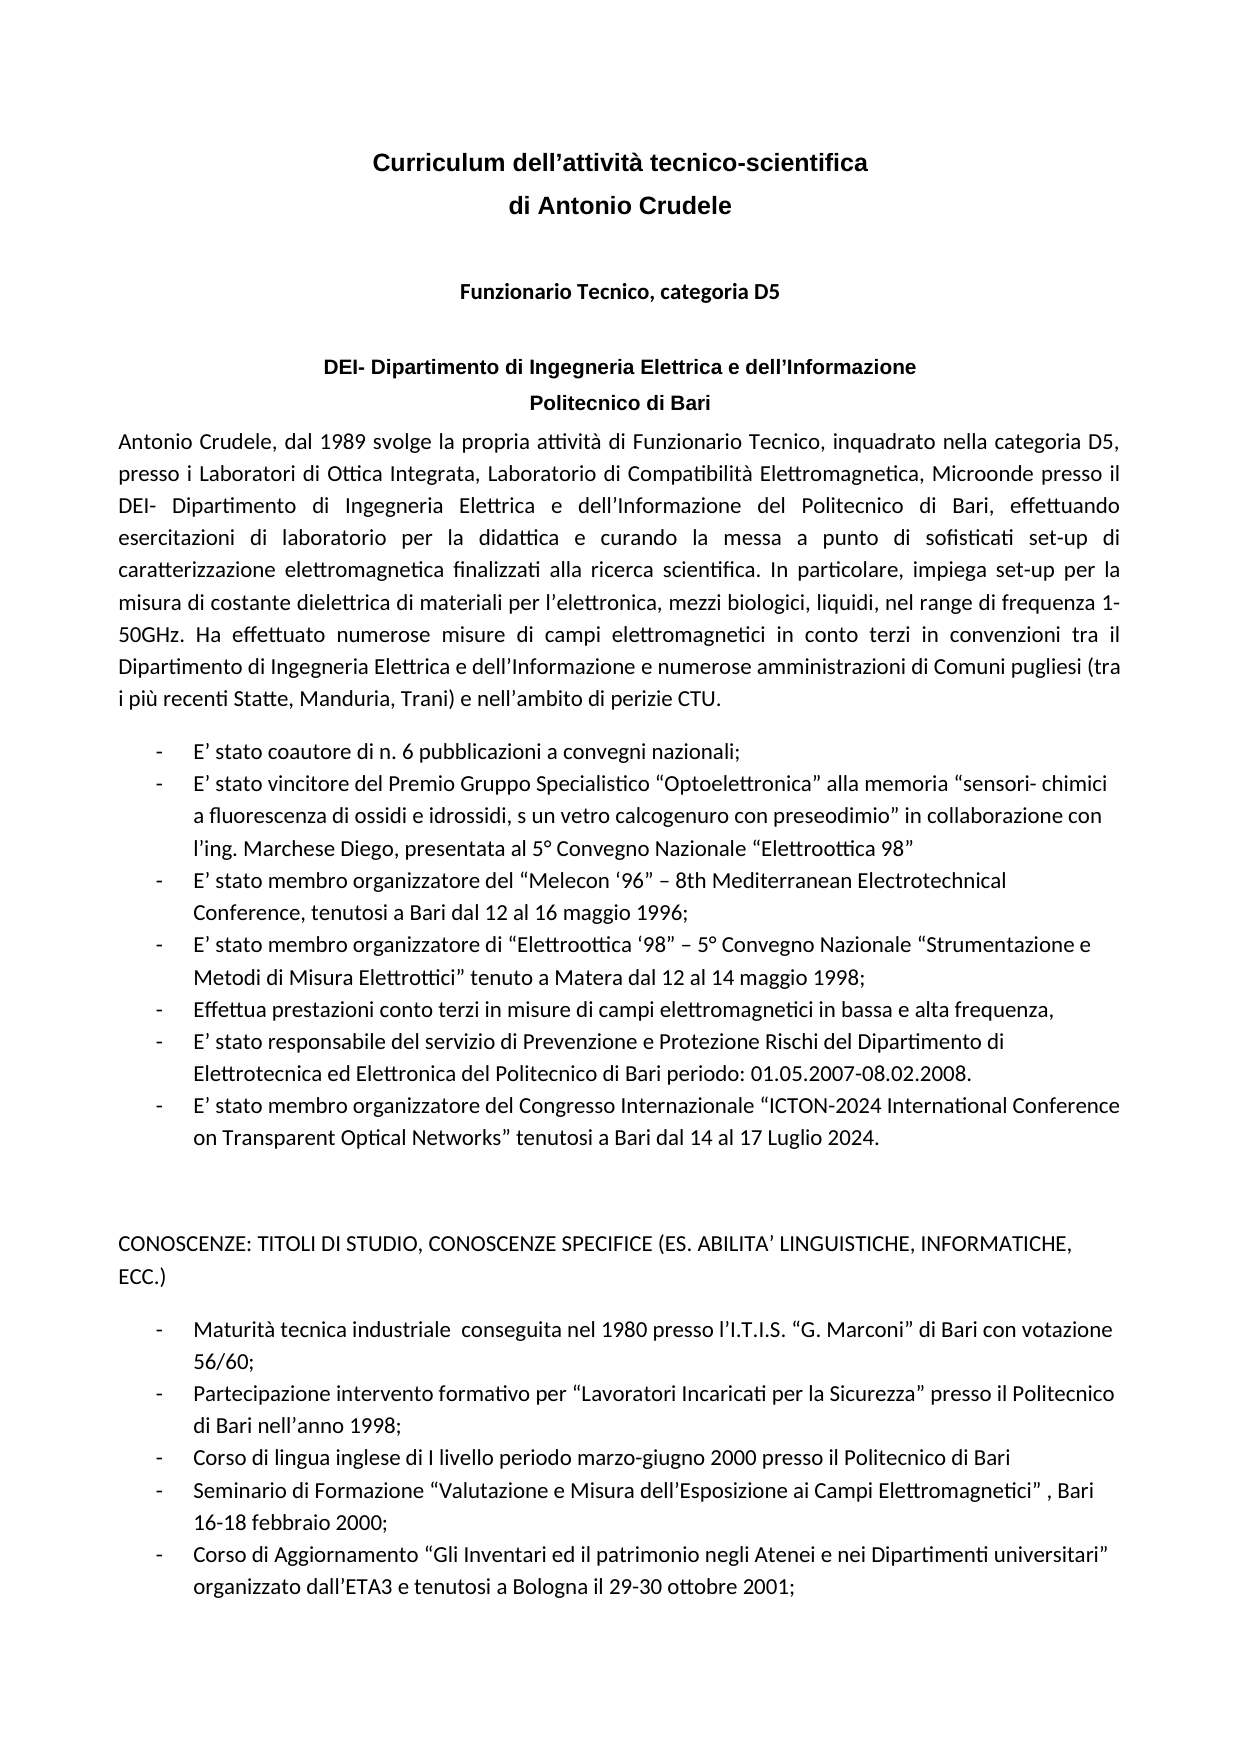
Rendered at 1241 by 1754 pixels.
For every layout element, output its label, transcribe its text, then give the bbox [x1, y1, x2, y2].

list E’ stato vincitore del Premio Gruppo Specialistico “Optoelettronica” alla memoria “sensori- chimici a fluorescenza di ossidi e idrossidi, s un vetro calcogenuro con preseodimio” in collaborazione con l’ing. Marchese Diego, presentata al 5° Convegno Nazionale “Elettroottica 98” [156, 769, 1122, 862]
list E’ stato responsabile del servizio di Prevenzione e Protezione Rischi del Dipartimento di Elettrotecnica ed Elettronica del Politecnico di Bari periodo: 01.05.2007-08.02.2008. [156, 1027, 1122, 1087]
text Curriculum dell’attività tecnico-scientifica [118, 148, 1122, 176]
text DEI- Dipartimento di Ingegneria Elettrica e dell’Informazione [118, 355, 1122, 379]
text Politecnico di Bari [118, 391, 1122, 415]
text di Antonio Crudele [118, 191, 1122, 219]
list Effettua prestazioni conto terzi in misure di campi elettromagnetici in bassa e alta frequenza, [156, 995, 1122, 1023]
list E’ stato membro organizzatore del “Melecon ‘96” – 8th Mediterranean Electrotechnical Conference, tenutosi a Bari dal 12 al 16 maggio 1996; [156, 866, 1122, 926]
list Corso di lingua inglese di I livello periodo marzo-giugno 2000 presso il Politecnico di Bari [156, 1443, 1122, 1472]
list E’ stato membro organizzatore del Congresso Internazionale “ICTON-2024 International Conference on Transparent Optical Networks” tenutosi a Bari dal 14 al 17 Luglio 2024. [156, 1091, 1122, 1152]
list E’ stato coautore di n. 6 pubblicazioni a convegni nazionali; [156, 737, 1122, 765]
list Partecipazione intervento formativo per “Lavoratori Incaricati per la Sicurezza” presso il Politecnico di Bari nell’anno 1998; [156, 1379, 1122, 1439]
text Antonio Crudele, dal 1989 svolge la propria attività di Funzionario Tecnico, inquadrato nella categoria D5, presso i Laboratori di Ottica Integrata, Laboratorio di Compatibilità Elettromagnetica, Microonde presso il DEI- Dipartimento di Ingegneria Elettrica e dell’Informazione del Politecnico di Bari, effettuando esercitazioni di laboratorio per la didattica e curando la messa a punto di sofisticati set-up di caratterizzazione elettromagnetica finalizzati alla ricerca scientifica. In particolare, impiega set-up per la misura di costante dielettrica di materiali per l’elettronica, mezzi biologici, liquidi, nel range di frequenza 1-50GHz. Ha effettuato numerose misure di campi elettromagnetici in conto terzi in convenzioni tra il Dipartimento di Ingegneria Elettrica e dell’Informazione e numerose amministrazioni di Comuni pugliesi (tra i più recenti Statte, Manduria, Trani) e nell’ambito di perizie CTU. [118, 427, 1122, 712]
list Maturità tecnica industriale conseguita nel 1980 presso l’I.T.I.S. “G. Marconi” di Bari con votazione 56/60; [156, 1315, 1122, 1375]
text CONOSCENZE: TITOLI DI STUDIO, CONOSCENZE SPECIFICE (ES. ABILITA’ LINGUISTICHE, INFORMATICHE, ECC.) [118, 1229, 1122, 1290]
list E’ stato membro organizzatore di “Elettroottica ‘98” – 5° Convegno Nazionale “Strumentazione e Metodi di Misura Elettrottici” tenuto a Matera dal 12 al 14 maggio 1998; [156, 930, 1122, 991]
list Corso di Aggiornamento “Gli Inventari ed il patrimonio negli Atenei e nei Dipartimenti universitari” organizzato dall’ETA3 e tenutosi a Bologna il 29-30 ottobre 2001; [156, 1540, 1122, 1600]
list Seminario di Formazione “Valutazione e Misura dell’Esposizione ai Campi Elettromagnetici” , Bari 16-18 febbraio 2000; [156, 1476, 1122, 1536]
text Funzionario Tecnico, categoria D5 [118, 277, 1122, 305]
